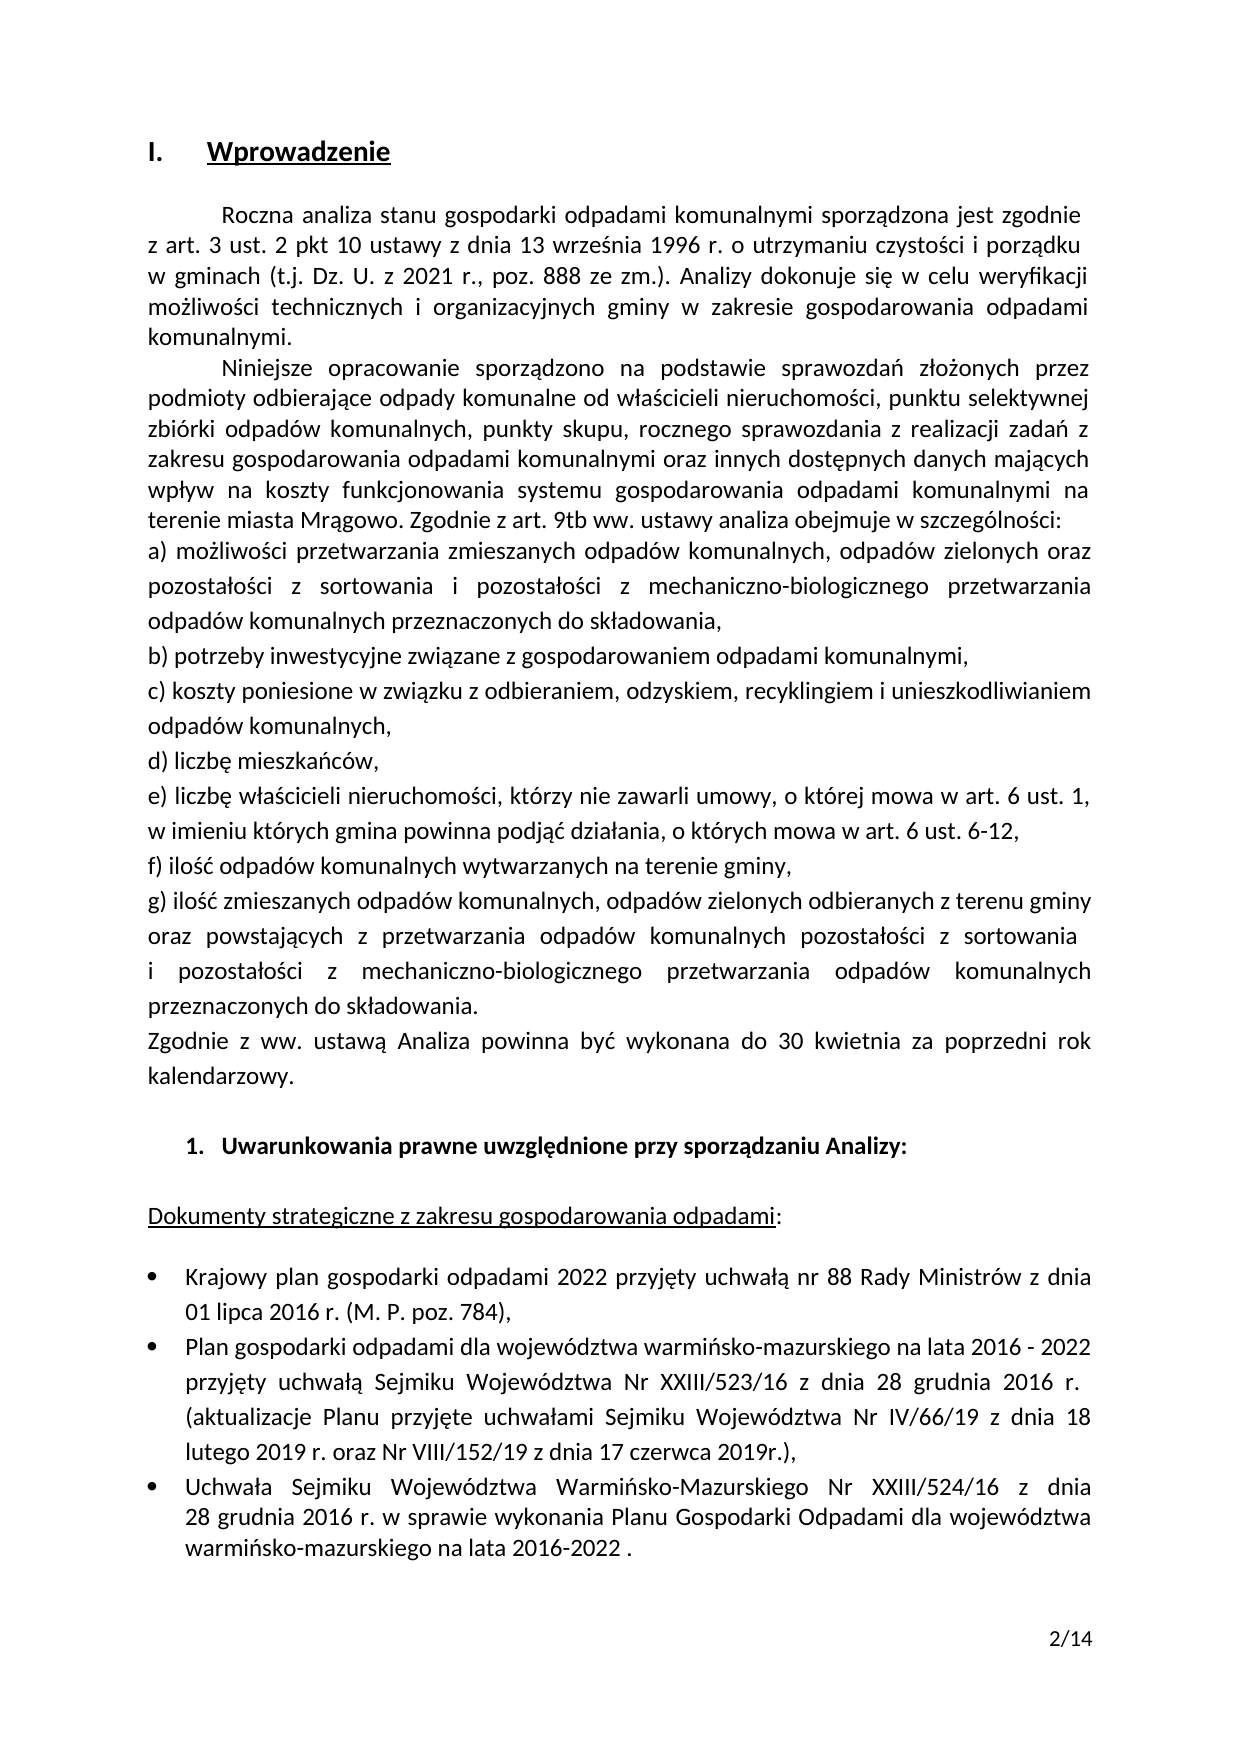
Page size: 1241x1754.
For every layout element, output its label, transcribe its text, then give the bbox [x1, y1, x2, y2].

text I. Wprowadzenie [148, 133, 1093, 168]
list d) liczbę mieszkańców, [148, 745, 1093, 775]
text Roczna analiza stanu gospodarki odpadami komunalnymi sporządzona jest zgodnie z art. 3 ust. 2 pkt 10 ustawy z dnia 13 września 1996 r. o utrzymaniu czystości i porządku w gminach (t.j. Dz. U. z 2021 r., poz. 888 ze zm.). Analizy dokonuje się w celu weryfikacji możliwości technicznych i organizacyjnych gminy w zakresie gospodarowania odpadami komunalnymi. [148, 199, 1090, 352]
list Krajowy plan gospodarki odpadami 2022 przyjęty uchwałą nr 88 Rady Ministrów z dnia 01 lipca 2016 r. (M. P. poz. 784), [148, 1261, 1093, 1326]
list Uwarunkowania prawne uwzględnione przy sporządzaniu Analizy: [185, 1130, 1093, 1160]
list Plan gospodarki odpadami dla województwa warmińsko-mazurskiego na lata 2016 - 2022 przyjęty uchwałą Sejmiku Województwa Nr XXIII/523/16 z dnia 28 grudnia 2016 r. (aktualizacje Planu przyjęte uchwałami Sejmiku Województwa Nr IV/66/19 z dnia 18 lutego 2019 r. oraz Nr VIII/152/19 z dnia 17 czerwca 2019r.), [148, 1331, 1093, 1466]
list a) możliwości przetwarzania zmieszanych odpadów komunalnych, odpadów zielonych oraz pozostałości z sortowania i pozostałości z mechaniczno-biologicznego przetwarzania odpadów komunalnych przeznaczonych do składowania, [148, 535, 1093, 635]
list b) potrzeby inwestycyjne związane z gospodarowaniem odpadami komunalnymi, [148, 640, 1093, 670]
list g) ilość zmieszanych odpadów komunalnych, odpadów zielonych odbieranych z terenu gminy oraz powstających z przetwarzania odpadów komunalnych pozostałości z sortowania i pozostałości z mechaniczno-biologicznego przetwarzania odpadów komunalnych przeznaczonych do składowania. [148, 885, 1093, 1020]
text Niniejsze opracowanie sporządzono na podstawie sprawozdań złożonych przez podmioty odbierające odpady komunalne od właścicieli nieruchomości, punktu selektywnej zbiórki odpadów komunalnych, punkty skupu, rocznego sprawozdania z realizacji zadań z zakresu gospodarowania odpadami komunalnymi oraz innych dostępnych danych mających wpływ na koszty funkcjonowania systemu gospodarowania odpadami komunalnymi na terenie miasta Mrągowo. Zgodnie z art. 9tb ww. ustawy analiza obejmuje w szczególności: [148, 352, 1090, 535]
list e) liczbę właścicieli nieruchomości, którzy nie zawarli umowy, o której mowa w art. 6 ust. 1, w imieniu których gmina powinna podjąć działania, o których mowa w art. 6 ust. 6-12, [148, 780, 1093, 845]
list Uchwała Sejmiku Województwa Warmińsko-Mazurskiego Nr XXIII/524/16 z dnia 28 grudnia 2016 r. w sprawie wykonania Planu Gospodarki Odpadami dla województwa warmińsko-mazurskiego na lata 2016-2022 . [148, 1471, 1093, 1562]
list Dokumenty strategiczne z zakresu gospodarowania odpadami: [148, 1200, 1093, 1230]
list Zgodnie z ww. ustawą Analiza powinna być wykonana do 30 kwietnia za poprzedni rok kalendarzowy. [148, 1025, 1093, 1090]
list f) ilość odpadów komunalnych wytwarzanych na terenie gminy, [148, 850, 1093, 880]
list c) koszty poniesione w związku z odbieraniem, odzyskiem, recyklingiem i unieszkodliwianiem odpadów komunalnych, [148, 675, 1093, 740]
